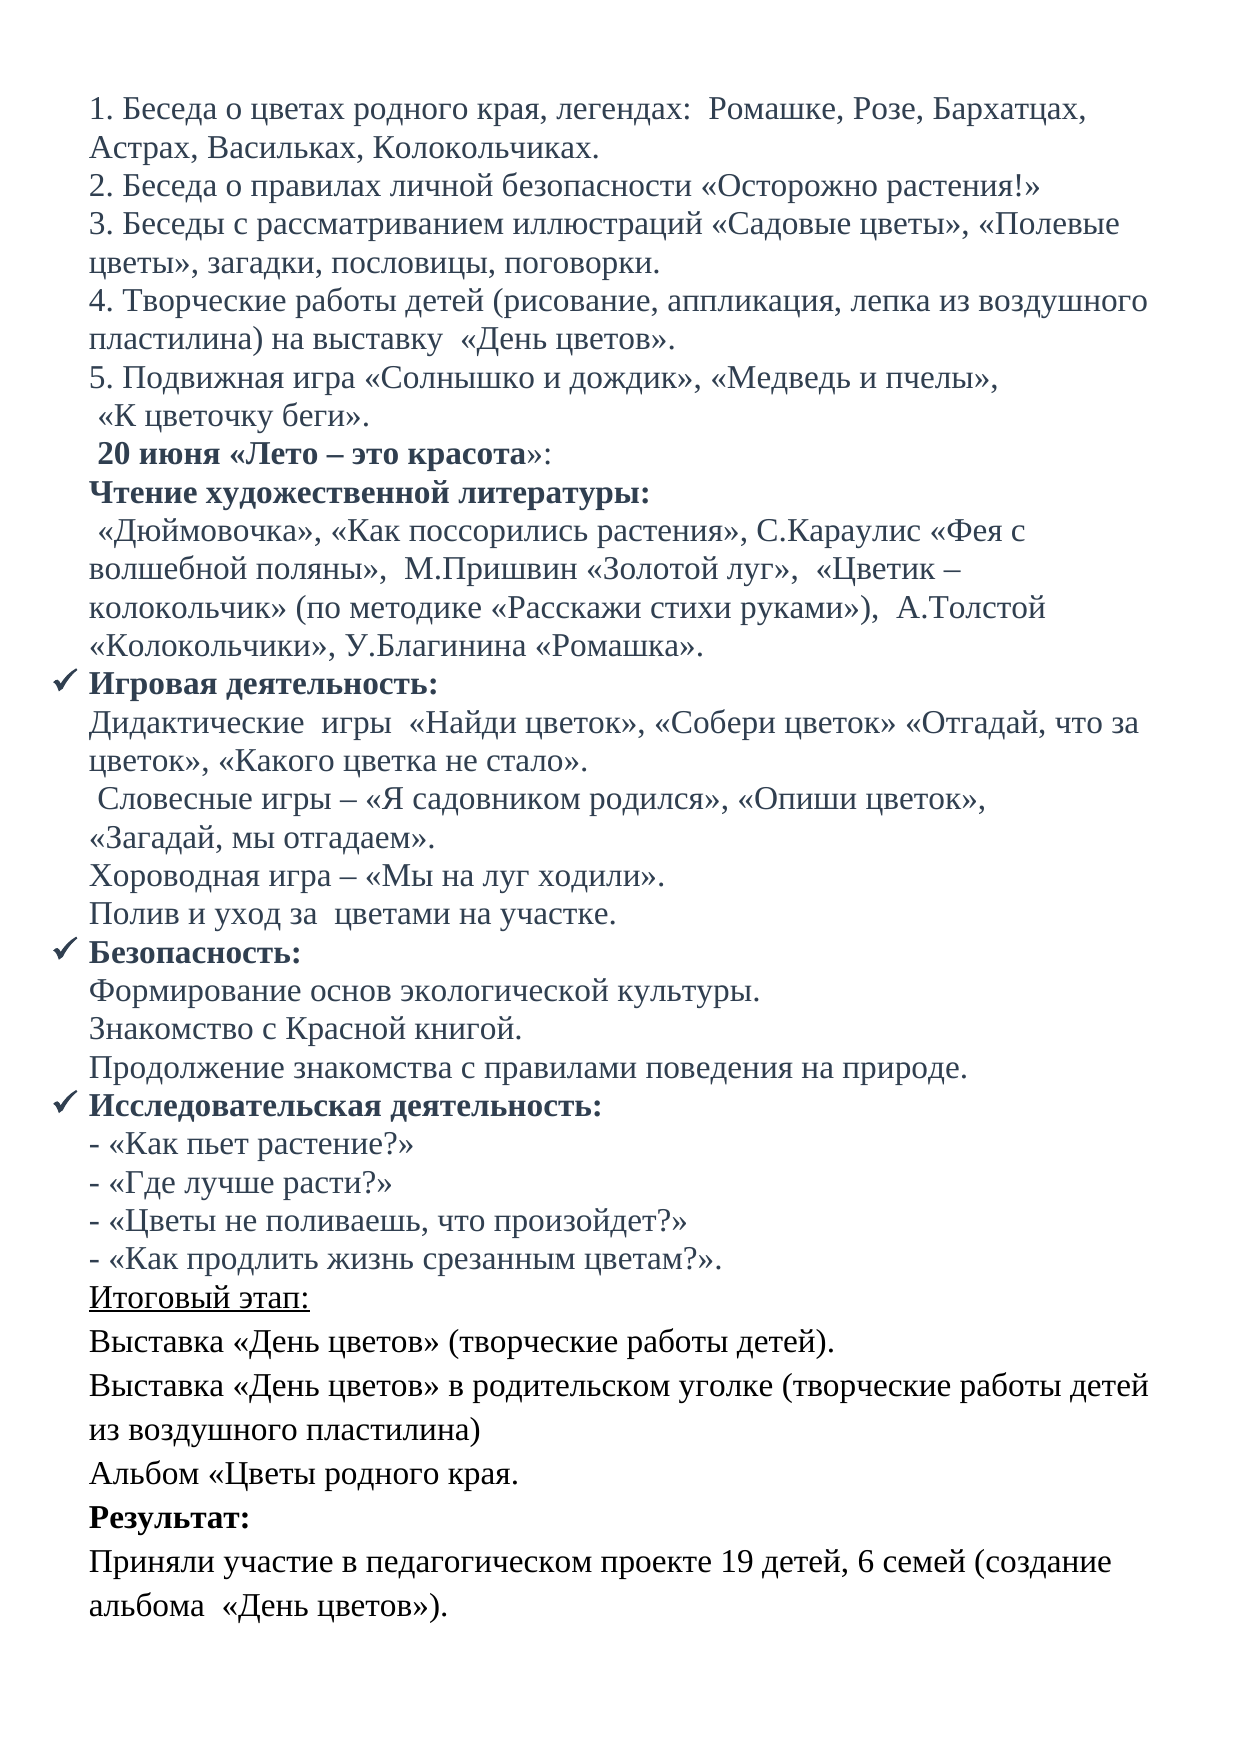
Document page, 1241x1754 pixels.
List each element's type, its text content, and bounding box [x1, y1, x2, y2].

text Знакомство с Красной книгой. [89, 1009, 1152, 1047]
text - «Цветы не поливаешь, что произойдет?» [89, 1200, 1152, 1239]
text 5. Подвижная игра «Солнышко и дождик», «Медведь и пчелы», [89, 357, 1152, 395]
text - «Как продлить жизнь срезанным цветам?». [89, 1239, 1152, 1277]
list Безопасность: [51, 932, 1152, 970]
text Выставка «День цветов» в родительском уголке (творческие работы детей из воздушного пластилина) [89, 1365, 1152, 1447]
text «Дюймовочка», «Как поссорились растения», С.Караулис «Фея с волшебной поляны», М.Пришвин «Золотой луг», «Цветик – колокольчик» (по методике «Расскажи стихи руками»), А.Толстой «Колокольчики», У.Благинина «Ромашка». [89, 510, 1152, 664]
text Продолжение знакомства с правилами поведения на природе. [89, 1047, 1152, 1085]
text Формирование основ экологической культуры. [89, 970, 1152, 1009]
list Игровая деятельность: [51, 664, 1152, 702]
text Результат: [89, 1497, 1152, 1536]
text Приняли участие в педагогическом проекте 19 детей, 6 семей (создание альбома «День цветов»). [89, 1541, 1152, 1624]
text «Загадай, мы отгадаем». [89, 817, 1152, 855]
text Чтение художественной литературы: [89, 472, 1152, 510]
text 1. Беседа о цветах родного края, легендах: Ромашке, Розе, Бархатцах, Астрах, Васильках, Колокольчиках. [89, 89, 1152, 165]
text Хороводная игра – «Мы на луг ходили». [89, 855, 1152, 894]
text Дидактические игры «Найди цветок», «Собери цветок» «Отгадай, что за цветок», «Какого цветка не стало». [89, 702, 1152, 779]
text 4. Творческие работы детей (рисование, аппликация, лепка из воздушного пластилина) на выставку «День цветов». [89, 280, 1152, 357]
list Исследовательская деятельность: [51, 1085, 1152, 1124]
text «К цветочку беги». [89, 395, 1152, 434]
text Итоговый этап: [89, 1277, 1152, 1315]
text 20 июня «Лето – это красота»: [89, 434, 1152, 472]
text 3. Беседы с рассматриванием иллюстраций «Садовые цветы», «Полевые цветы», загадки, пословицы, поговорки. [89, 204, 1152, 280]
text Полив и уход за цветами на участке. [89, 894, 1152, 932]
text Словесные игры – «Я садовником родился», «Опиши цветок», [89, 779, 1152, 817]
text 2. Беседа о правилах личной безопасности «Осторожно растения!» [89, 165, 1152, 204]
text Альбом «Цветы родного края. [89, 1453, 1152, 1492]
text - «Где лучше расти?» [89, 1162, 1152, 1200]
text - «Как пьет растение?» [89, 1124, 1152, 1162]
text Выставка «День цветов» (творческие работы детей). [89, 1321, 1152, 1359]
